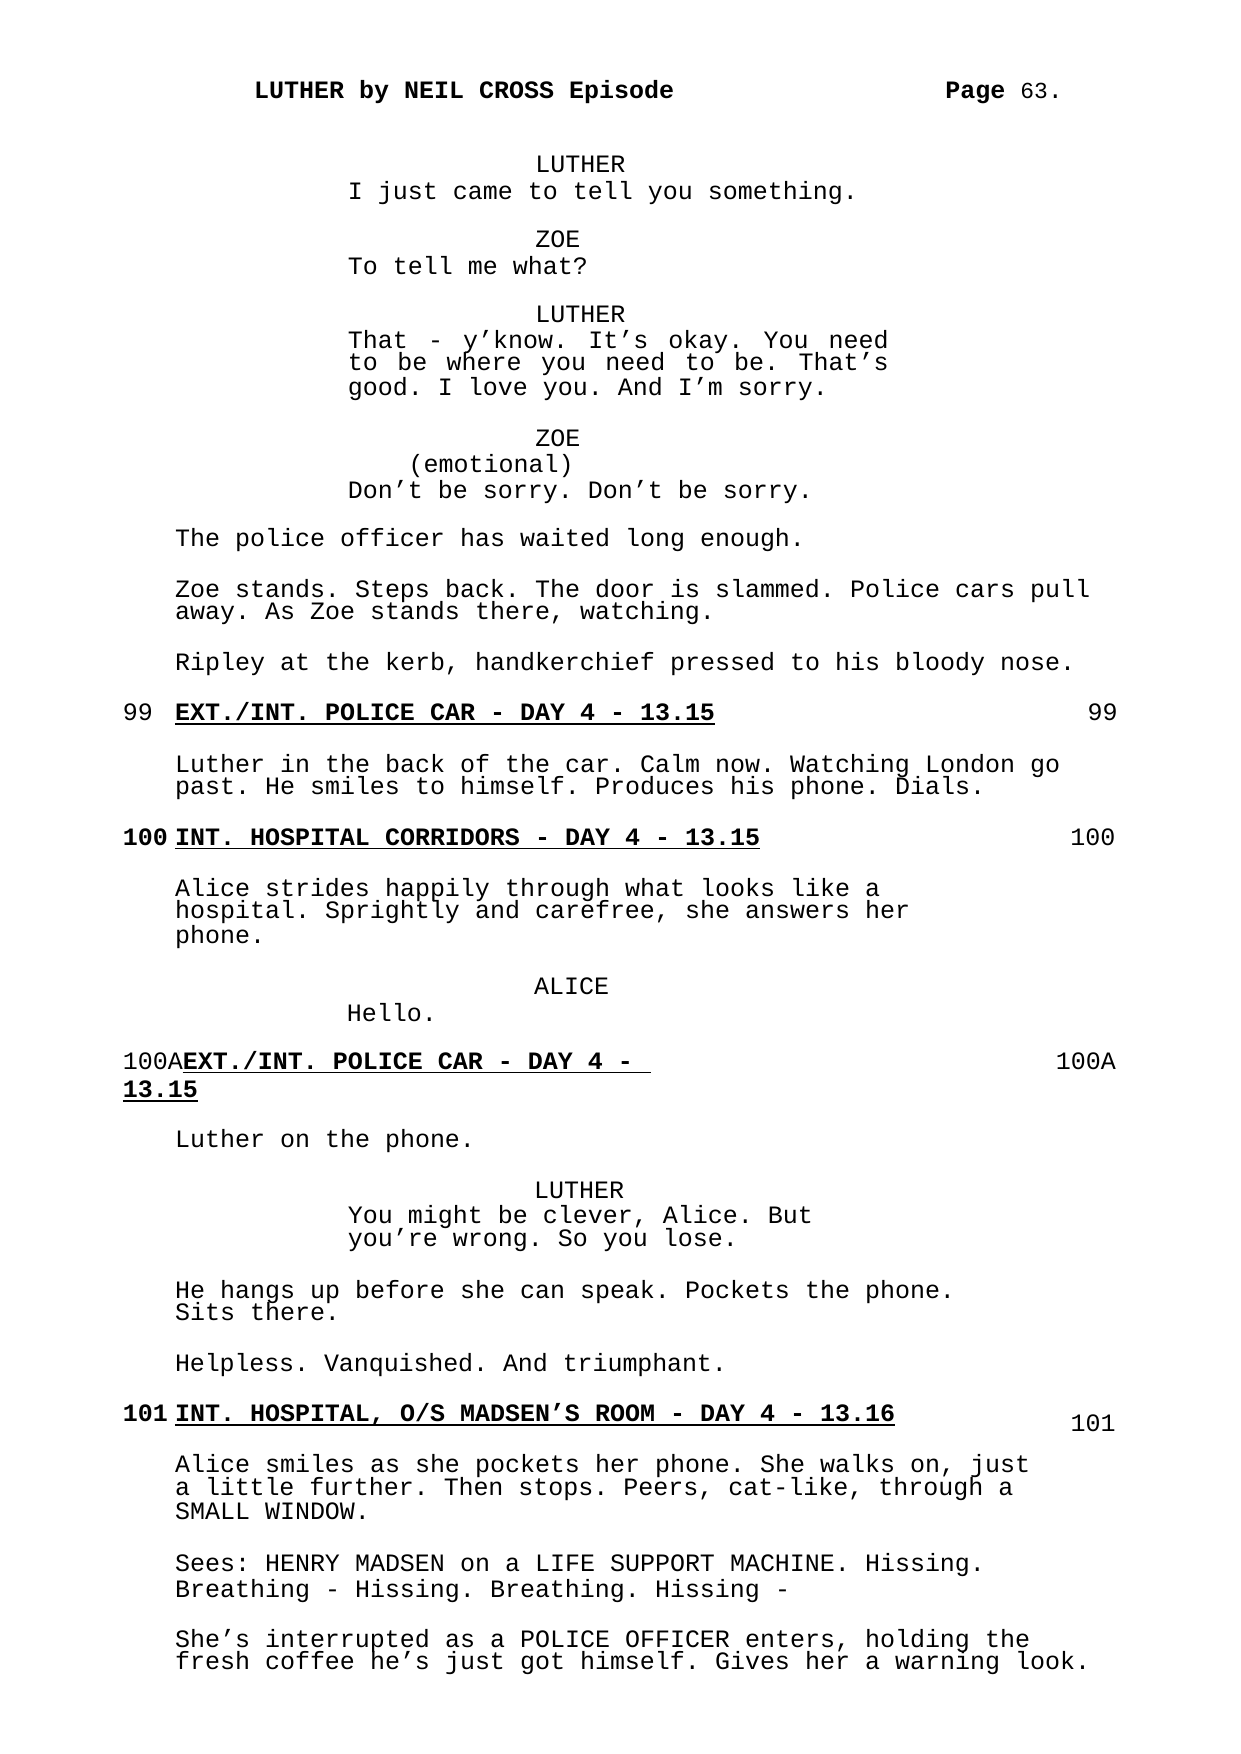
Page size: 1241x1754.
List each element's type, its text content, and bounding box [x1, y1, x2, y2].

text LUTHER [535, 151, 1136, 178]
text You might be clever, Alice. But you’re wrong. So you lose. [348, 1204, 903, 1254]
text Helpless. Vanquished. And triumphant. [175, 1351, 1049, 1379]
text Sees: HENRY MADSEN on a LIFE SUPPORT MACHINE. Hissing. [175, 1550, 1049, 1577]
text Alice strides happily through what looks like a hospital. Sprightly and carefree, she answers her phone. [175, 877, 1007, 951]
text She’s interrupted as a POLICE OFFICER enters, holding the fresh coffee he’s just got himself. Gives her a warning look. [175, 1627, 1105, 1677]
text Alice smiles as she pockets her phone. She walks on, just a little further. Then stops. Peers, cat-like, through a SMALL WINDOW. [175, 1453, 1050, 1527]
text Hello. [344, 1000, 438, 1027]
subtitle INT. HOSPITAL CORRIDORS - DAY 4 - 13.15 [123, 824, 1011, 853]
text Ripley at the kerb, handkerchief pressed to his bloody nose. [175, 650, 1136, 678]
text I just came to tell you something. [348, 178, 1136, 204]
text He hangs up before she can speak. Pockets the phone. Sits there. [175, 1279, 1007, 1328]
text LUTHER [532, 1177, 626, 1203]
text (emotional) [408, 452, 1136, 477]
subtitle INT. HOSPITAL, O/S MADSEN’S ROOM - DAY 4 - 13.16 [123, 1401, 1049, 1429]
text 100 [1070, 824, 1136, 853]
text To tell me what? [348, 253, 1136, 279]
text 101 [1070, 1411, 1136, 1439]
text ZOE [535, 226, 1136, 253]
text Don’t be sorry. Don’t be sorry. [348, 477, 1136, 504]
text Luther on the phone. [175, 1127, 704, 1155]
subtitle 100AEXT./INT. POLICE CAR - DAY 4 - 13.15 [123, 1048, 704, 1105]
text Breathing - Hissing. Breathing. Hissing - [175, 1577, 1049, 1603]
text 100A [1056, 1048, 1136, 1077]
text The police officer has waited long enough. [175, 525, 1136, 554]
text LUTHER [535, 301, 1136, 328]
text Luther in the back of the car. Calm now. Watching London go past. He smiles to himself. Produces his phone. Dials. [175, 752, 1080, 802]
subtitle EXT./INT. POLICE CAR - DAY 4 - 13.15 99 [123, 700, 1136, 728]
text ALICE [532, 973, 611, 1000]
text ZOE [535, 425, 1136, 452]
text Zoe stands. Steps back. The door is slammed. Police cars pull away. As Zoe stands there, watching. [175, 578, 1136, 627]
text That - y’know. It’s okay. You need to be where you need to be. That’s good. I love you. And I’m sorry. [348, 329, 888, 403]
